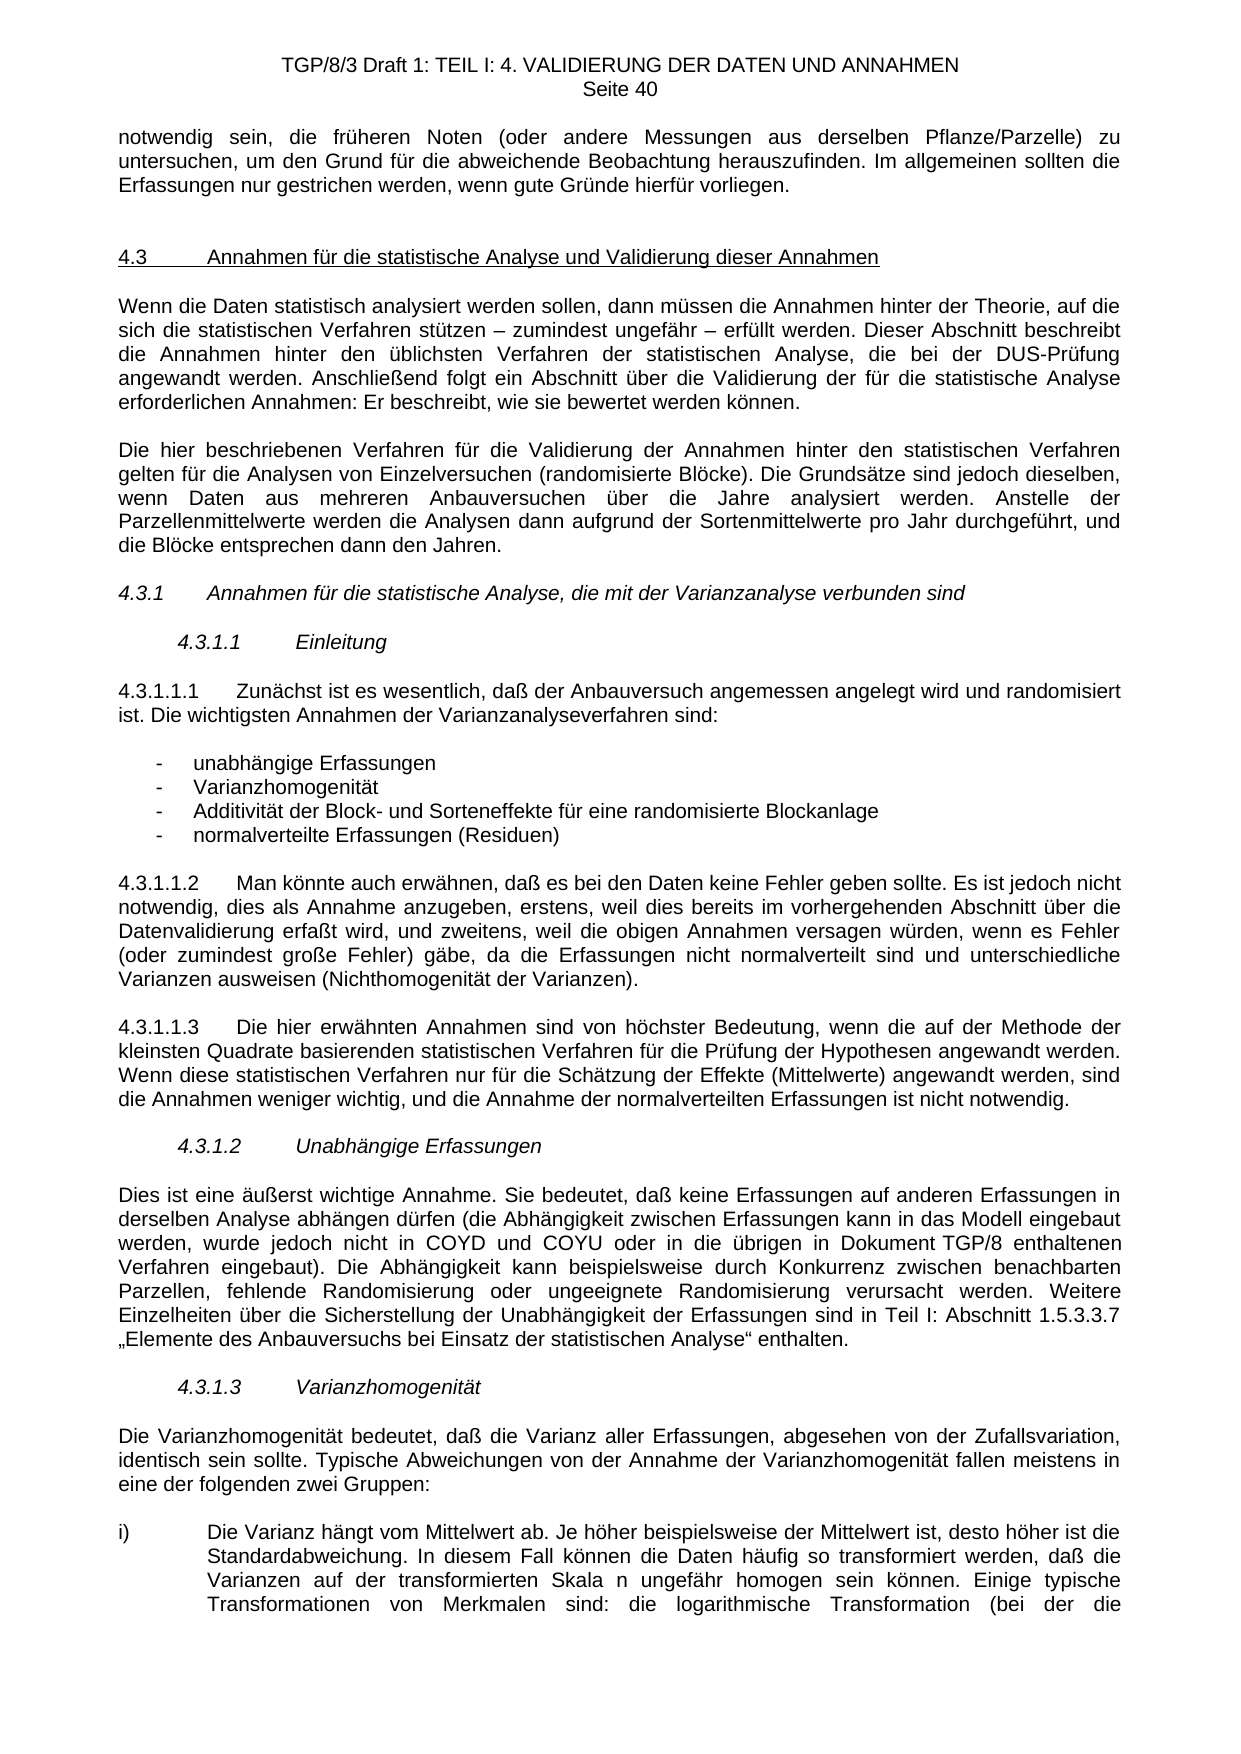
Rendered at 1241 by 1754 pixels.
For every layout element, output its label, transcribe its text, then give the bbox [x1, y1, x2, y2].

subtitle 4.3.1.1 Einleitung [177, 630, 1122, 654]
text 4.3.1.1.1 Zunächst ist es wesentlich, daß der Anbauversuch angemessen angelegt wird und randomisiert ist. Die wichtigsten Annahmen der Varianzanalyseverfahren sind: [118, 679, 1122, 727]
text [118, 125, 1122, 197]
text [118, 1520, 1122, 1616]
text Wenn die Daten statistisch analysiert werden sollen, dann müssen die Annahmen hinter der Theorie, auf die sich die statistischen Verfahren stützen – zumindest ungefähr – erfüllt werden. Dieser Abschnitt beschreibt die Annahmen hinter den üblichsten Verfahren der statistischen Analyse, die bei der DUS-Prüfung angewandt werden. Anschließend folgt ein Abschnitt über die Validierung der für die statistische Analyse erforderlichen Annahmen: Er beschreibt, wie sie bewertet werden können. [118, 294, 1122, 413]
list unabhängige Erfassungen [156, 751, 1122, 775]
text Die Varianzhomogenität bedeutet, daß die Varianz aller Erfassungen, abgesehen von der Zufallsvariation, identisch sein sollte. Typische Abweichungen von der Annahme der Varianzhomogenität fallen meistens in eine der folgenden zwei Gruppen: [118, 1424, 1122, 1496]
list normalverteilte Erfassungen (Residuen) [156, 823, 1122, 847]
subtitle 4.3.1.2 Unabhängige Erfassungen [177, 1134, 1122, 1158]
subtitle 4.3.1 Annahmen für die statistische Analyse, die mit der Varianzanalyse verbunden sind [118, 581, 1122, 605]
subtitle 4.3.1.3 Varianzhomogenität [177, 1375, 1122, 1399]
text Dies ist eine äußerst wichtige Annahme. Sie bedeutet, daß keine Erfassungen auf anderen Erfassungen in derselben Analyse abhängen dürfen (die Abhängigkeit zwischen Erfassungen kann in das Modell eingebaut werden, wurde jedoch nicht in COYD und COYU oder in die übrigen in Dokument TGP/8 enthaltenen Verfahren eingebaut). Die Abhängigkeit kann beispielsweise durch Konkurrenz zwischen benachbarten Parzellen, fehlende Randomisierung oder ungeeignete Randomisierung verursacht werden. Weitere Einzelheiten über die Sicherstellung der Unabhängigkeit der Erfassungen sind in Teil I: Abschnitt 1.5.3.3.7 „Elemente des Anbauversuchs bei Einsatz der statistischen Analyse“ enthalten. [118, 1183, 1122, 1351]
subtitle 4.3 Annahmen für die statistische Analyse und Validierung dieser Annahmen [118, 245, 1122, 269]
text 4.3.1.1.2 Man könnte auch erwähnen, daß es bei den Daten keine Fehler geben sollte. Es ist jedoch nicht notwendig, dies als Annahme anzugeben, erstens, weil dies bereits im vorhergehenden Abschnitt über die Datenvalidierung erfaßt wird, und zweitens, weil die obigen Annahmen versagen würden, wenn es Fehler (oder zumindest große Fehler) gäbe, da die Erfassungen nicht normalverteilt sind und unterschiedliche Varianzen ausweisen (Nichthomogenität der Varianzen). [118, 871, 1122, 991]
list Additivität der Block- und Sorteneffekte für eine randomisierte Blockanlage [156, 799, 1122, 823]
list Varianzhomogenität [156, 775, 1122, 799]
text 4.3.1.1.3 Die hier erwähnten Annahmen sind von höchster Bedeutung, wenn die auf der Methode der kleinsten Quadrate basierenden statistischen Verfahren für die Prüfung der Hypothesen angewandt werden. Wenn diese statistischen Verfahren nur für die Schätzung der Effekte (Mittelwerte) angewandt werden, sind die Annahmen weniger wichtig, und die Annahme der normalverteilten Erfassungen ist nicht notwendig. [118, 1014, 1122, 1110]
text Die hier beschriebenen Verfahren für die Validierung der Annahmen hinter den statistischen Verfahren gelten für die Analysen von Einzelversuchen (randomisierte Blöcke). Die Grundsätze sind jedoch dieselben, wenn Daten aus mehreren Anbauversuchen über die Jahre analysiert werden. Anstelle der Parzellenmittelwerte werden die Analysen dann aufgrund der Sortenmittelwerte pro Jahr durchgeführt, und die Blöcke entsprechen dann den Jahren. [118, 437, 1122, 557]
